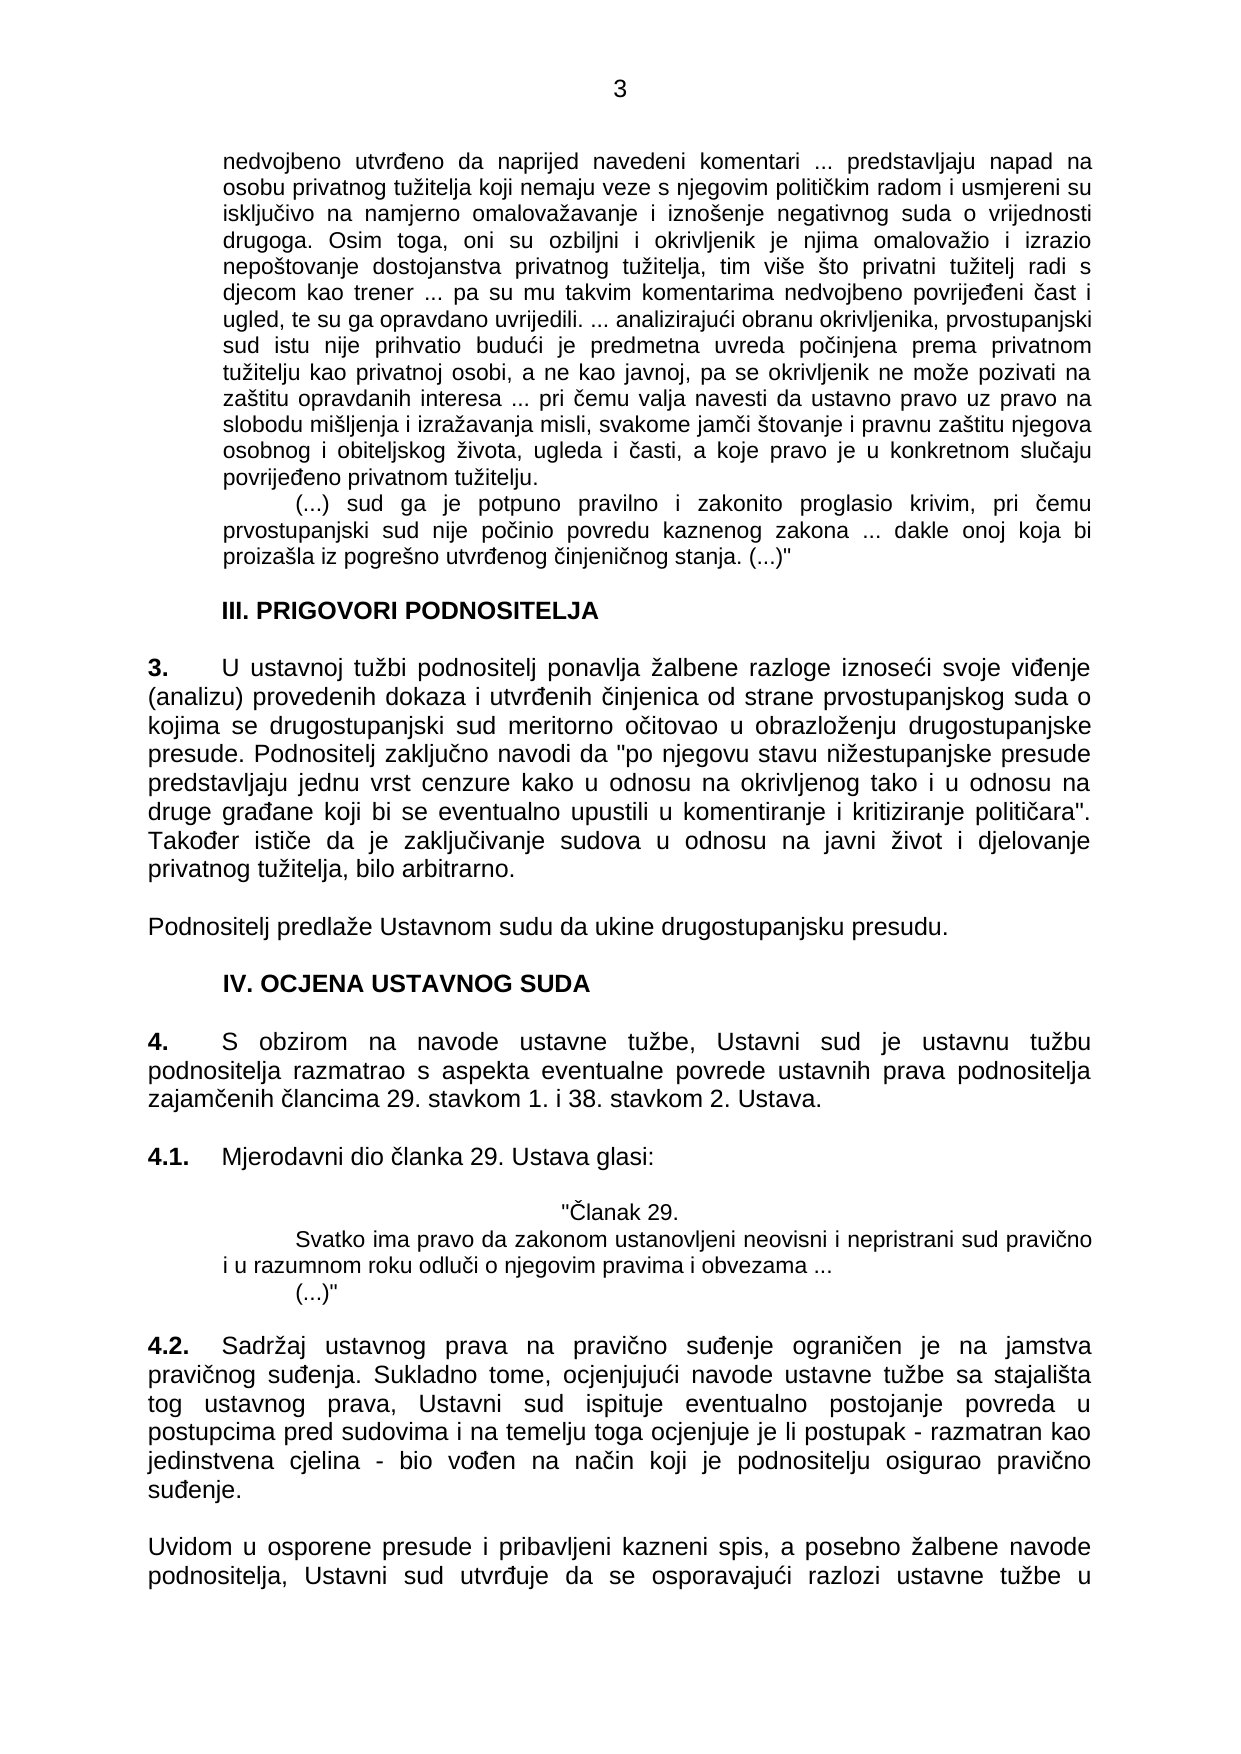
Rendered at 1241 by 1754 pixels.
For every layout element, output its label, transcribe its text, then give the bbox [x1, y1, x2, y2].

text IV. OCJENA USTAVNOG SUDA [223, 969, 1093, 998]
text (...)" [223, 1278, 1093, 1305]
text III. PRIGOVORI PODNOSITELJA [148, 596, 1093, 624]
text Podnositelj predlaže Ustavnom sudu da ukine drugostupanjsku presudu. [148, 912, 1093, 941]
text 4. S obzirom na navode ustavne tužbe, Ustavni sud je ustavnu tužbu podnositelja razmatrao s aspekta eventualne povrede ustavnih prava podnositelja zajamčenih člancima 29. stavkom 1. i 38. stavkom 2. Ustava. [148, 1027, 1093, 1113]
text 4.1. Mjerodavni dio članka 29. Ustava glasi: [148, 1142, 1093, 1171]
text (...) sud ga je potpuno pravilno i zakonito proglasio krivim, pri čemu prvostupanjski sud nije počinio povredu kaznenog zakona ... dakle onoj koja bi proizašla iz pogrešno utvrđenog činjeničnog stanja. (...)" [223, 490, 1093, 569]
text 3. U ustavnoj tužbi podnositelj ponavlja žalbene razloge iznoseći svoje viđenje (analizu) provedenih dokaza i utvrđenih činjenica od strane prvostupanjskog suda o kojima se drugostupanjski sud meritorno očitovao u obrazloženju drugostupanjske presude. Podnositelj zaključno navodi da "po njegovu stavu nižestupanjske presude predstavljaju jednu vrst cenzure kako u odnosu na okrivljenog tako i u odnosu na druge građane koji bi se eventualno upustili u komentiranje i kritiziranje političara". Također ističe da je zaključivanje sudova u odnosu na javni život i djelovanje privatnog tužitelja, bilo arbitrarno. [148, 653, 1093, 883]
text Svatko ima pravo da zakonom ustanovljeni neovisni i nepristrani sud pravično i u razumnom roku odluči o njegovim pravima i obvezama ... [223, 1226, 1093, 1278]
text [148, 1532, 1093, 1590]
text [223, 148, 1093, 490]
text 4.2. Sadržaj ustavnog prava na pravično suđenje ograničen je na jamstva pravičnog suđenja. Sukladno tome, ocjenjujući navode ustavne tužbe sa stajališta tog ustavnog prava, Ustavni sud ispituje eventualno postojanje povreda u postupcima pred sudovima i na temelju toga ocjenjuje je li postupak - razmatran kao jedinstvena cjelina - bio vođen na način koji je podnositelju osigurao pravično suđenje. [148, 1331, 1093, 1504]
text "Članak 29. [148, 1199, 1093, 1226]
